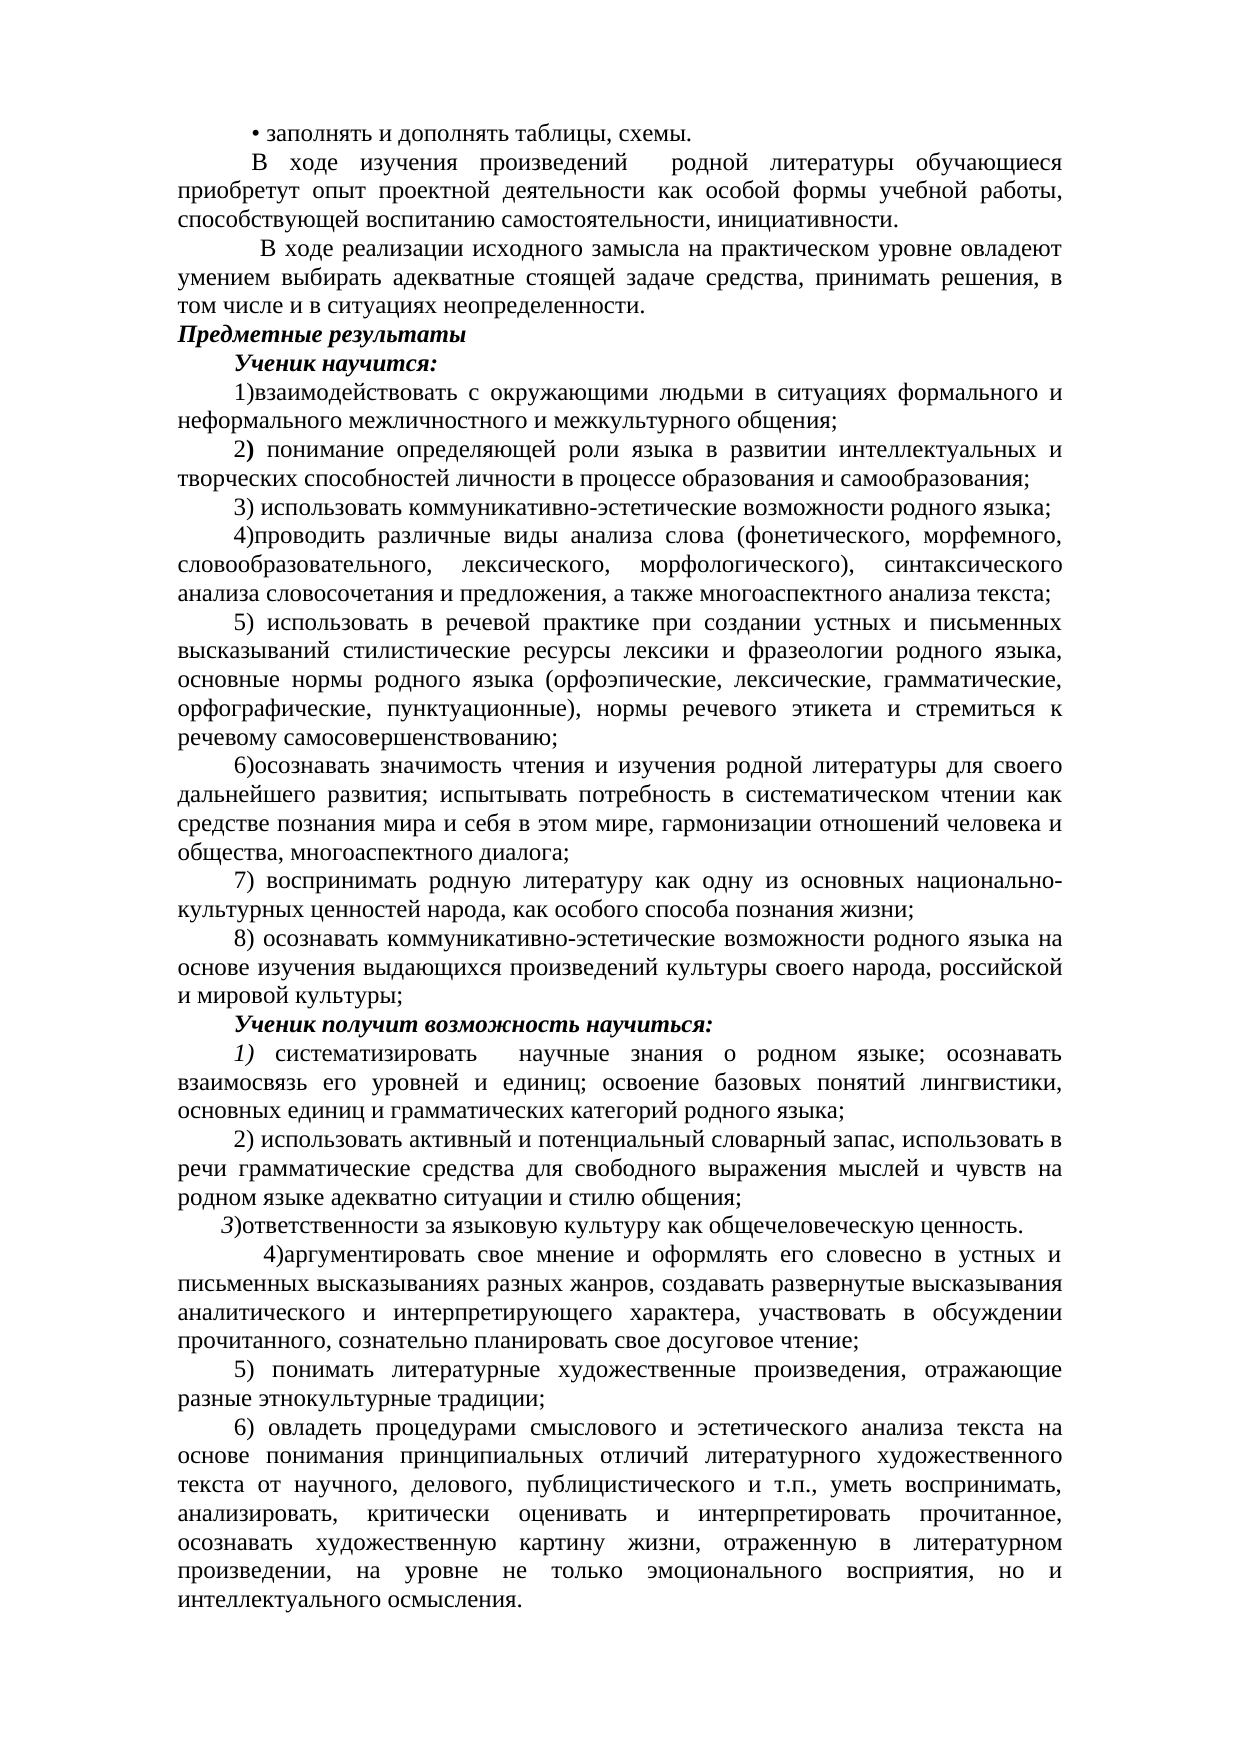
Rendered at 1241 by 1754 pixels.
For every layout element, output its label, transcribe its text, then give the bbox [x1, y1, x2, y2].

text 6)осознавать значимость чтения и изучения родной литературы для своего дальнейшего развития; испытывать потребность в систематическом чтении как средстве познания мира и себя в этом мире, гармонизации отношений человека и общества, многоаспектного диалога; [177, 751, 1063, 866]
text 5) использовать в речевой практике при создании устных и письменных высказываний стилистические ресурсы лексики и фразеологии родного языка, основные нормы родного языка (орфоэпические, лексические, грамматические, орфографические, пунктуационные), нормы речевого этикета и стремиться к речевому самосовершенствованию; [177, 607, 1063, 751]
text 2) использовать активный и потенциальный словарный запас, использовать в речи грамматические средства для свободного выражения мыслей и чувств на родном языке адекватно ситуации и стилю общения; [177, 1124, 1063, 1211]
text 5) понимать литературные художественные произведения, отражающие разные этнокультурные традиции; [177, 1354, 1063, 1412]
text В ходе изучения произведений родной литературы обучающиеся приобретут опыт проектной деятельности как особой формы учебной работы, способствующей воспитанию самостоятельности, инициативности. [177, 147, 1063, 233]
text 2) понимание определяющей роли языка в развитии интеллектуальных и творческих способностей личности в процессе образования и самообразования; [177, 434, 1063, 492]
text В ходе реализации исходного замысла на практическом уровне овладеют умением выбирать адекватные стоящей задаче средства, принимать решения, в том числе и в ситуациях неопределенности. [177, 233, 1063, 319]
text 1) систематизировать научные знания о родном языке; осознавать взаимосвязь его уровней и единиц; освоение базовых понятий лингвистики, основных единиц и грамматических категорий родного языка; [177, 1038, 1063, 1124]
text Предметные результаты [177, 319, 1063, 348]
text • заполнять и дополнять таблицы, схемы. [177, 118, 1063, 147]
text 6) овладеть процедурами смыслового и эстетического анализа текста на основе понимания принципиальных отличий литературного художественного текста от научного, делового, публицистического и т.п., уметь воспринимать, анализировать, критически оценивать и интерпретировать прочитанное, осознавать художественную картину жизни, отраженную в литературном произведении, на уровне не только эмоционального восприятия, но и интеллектуального осмысления. [177, 1412, 1063, 1613]
text 7) воспринимать родную литературу как одну из основных национально-культурных ценностей народа, как особого способа познания жизни; [177, 866, 1063, 923]
text 3)ответственности за языковую культуру как общечеловеческую ценность. [177, 1211, 1063, 1239]
text 1)взаимодействовать с окружающими людьми в ситуациях формального и неформального межличностного и межкультурного общения; [177, 377, 1063, 434]
text Ученик получит возможность научиться: [177, 1009, 1063, 1038]
text 4)аргументировать свое мнение и оформлять его словесно в устных и письменных высказываниях разных жанров, создавать развернутые высказывания аналитического и интерпретирующего характера, участвовать в обсуждении прочитанного, сознательно планировать свое досуговое чтение; [177, 1239, 1063, 1354]
text Ученик научится: [177, 348, 1063, 377]
text 4)проводить различные виды анализа слова (фонетического, морфемного, словообразовательного, лексического, морфологического), синтаксического анализа словосочетания и предложения, а также многоаспектного анализа текста; [177, 521, 1063, 607]
text 8) осознавать коммуникативно-эстетические возможности родного языка на основе изучения выдающихся произведений культуры своего народа, российской и мировой культуры; [177, 923, 1063, 1009]
text 3) использовать коммуникативно-эстетические возможности родного языка; [177, 492, 1063, 521]
